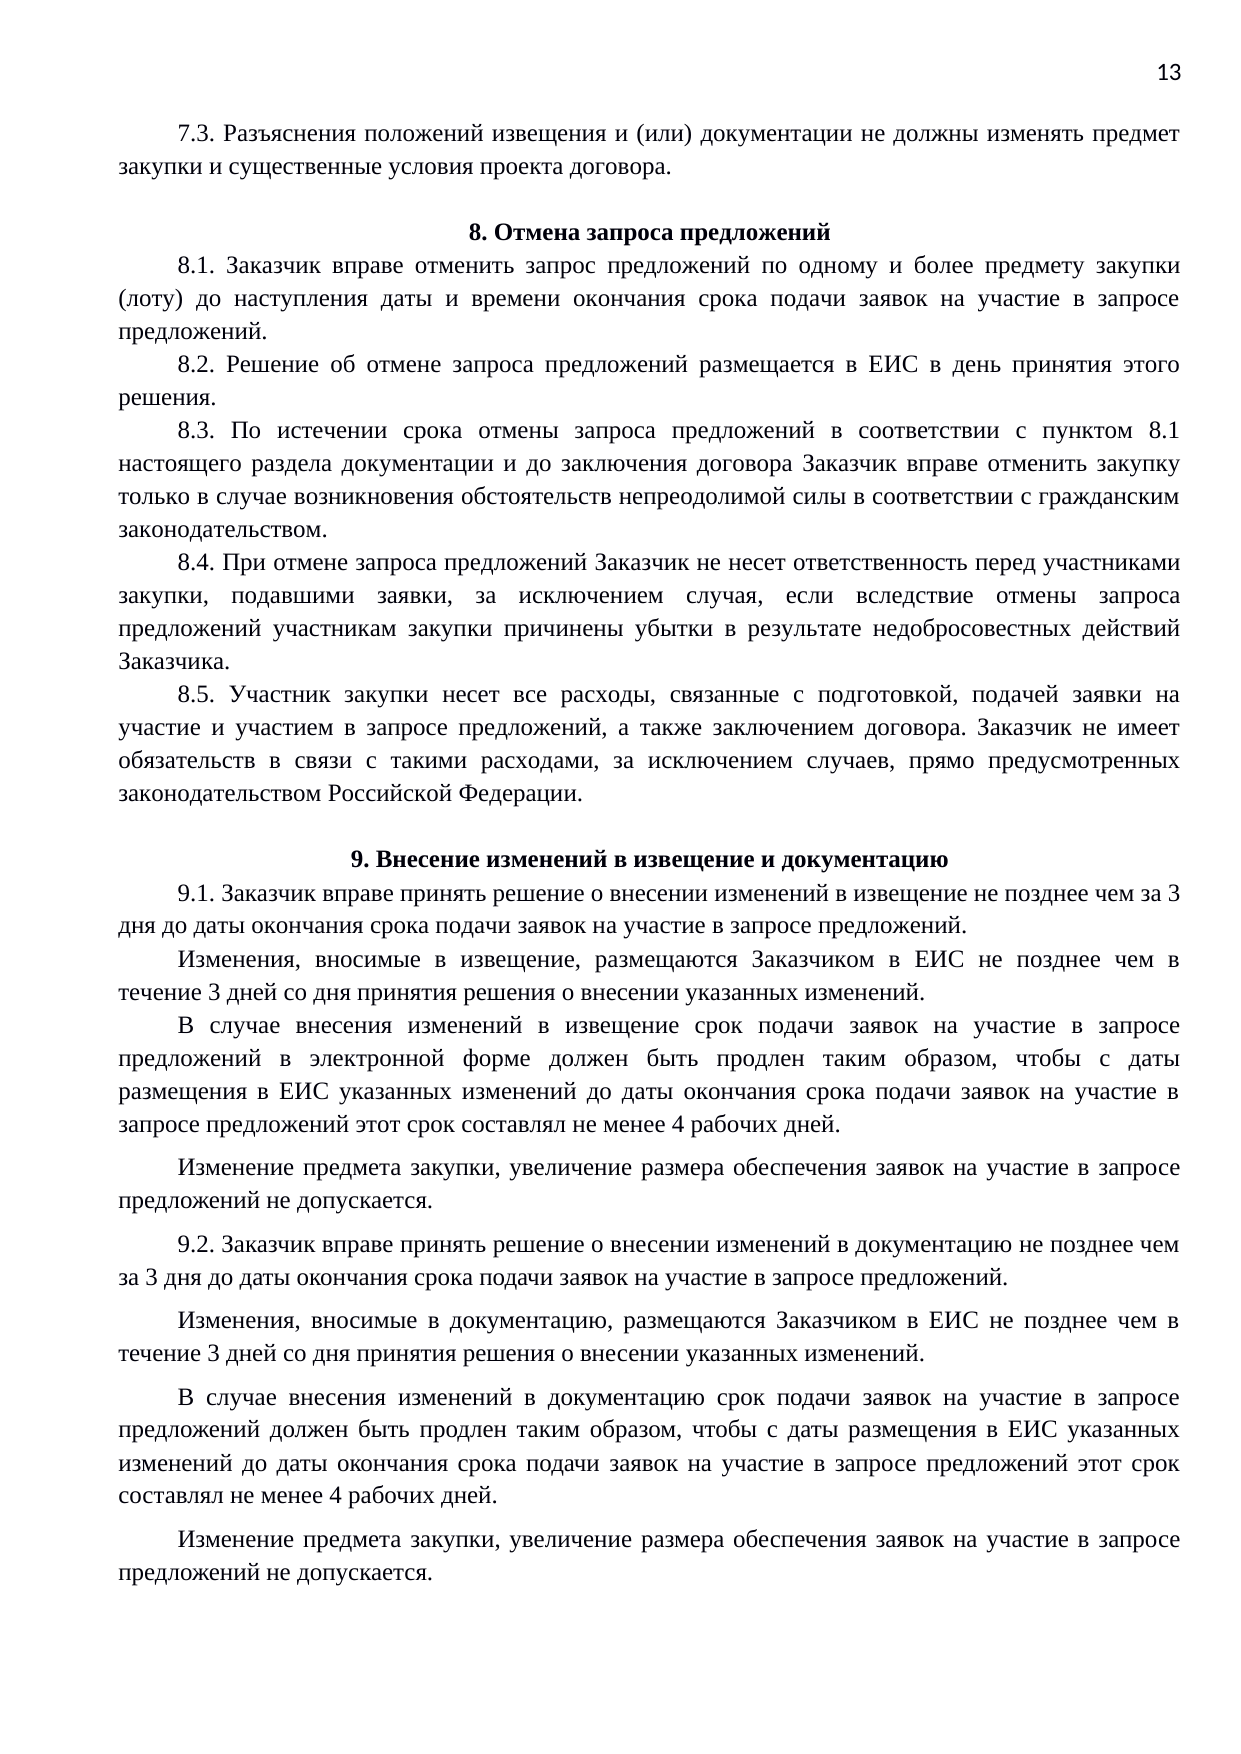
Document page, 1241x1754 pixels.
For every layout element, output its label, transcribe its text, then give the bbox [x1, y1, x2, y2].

text 9.1. Заказчик вправе принять решение о внесении изменений в извещение не позднее чем за 3 дня до даты окончания срока подачи заявок на участие в запросе предложений. [118, 878, 1181, 939]
text В случае внесения изменений в документацию срок подачи заявок на участие в запросе предложений должен быть продлен таким образом, чтобы с даты размещения в ЕИС указанных изменений до даты окончания срока подачи заявок на участие в запросе предложений этот срок составлял не менее 4 рабочих дней. [118, 1382, 1181, 1509]
text 8.1. Заказчик вправе отменить запрос предложений по одному и более предмету закупки (лоту) до наступления даты и времени окончания срока подачи заявок на участие в запросе предложений. [118, 250, 1181, 345]
text 8.2. Решение об отмене запроса предложений размещается в ЕИС в день принятия этого решения. [118, 349, 1181, 411]
text Изменение предмета закупки, увеличение размера обеспечения заявок на участие в запросе предложений не допускается. [118, 1152, 1181, 1214]
text 8. Отмена запроса предложений [118, 217, 1181, 246]
text 8.5. Участник закупки несет все расходы, связанные с подготовкой, подачей заявки на участие и участием в запросе предложений, а также заключением договора. Заказчик не имеет обязательств в связи с такими расходами, за исключением случаев, прямо предусмотренных законодательством Российской Федерации. [118, 679, 1181, 807]
text 9.2. Заказчик вправе принять решение о внесении изменений в документацию не позднее чем за 3 дня до даты окончания срока подачи заявок на участие в запросе предложений. [118, 1229, 1181, 1290]
text 8.3. По истечении срока отмены запроса предложений в соответствии с пунктом 8.1 настоящего раздела документации и до заключения договора Заказчик вправе отменить закупку только в случае возникновения обстоятельств непреодолимой силы в соответствии с гражданским законодательством. [118, 415, 1181, 543]
text В случае внесения изменений в извещение срок подачи заявок на участие в запросе предложений в электронной форме должен быть продлен таким образом, чтобы с даты размещения в ЕИС указанных изменений до даты окончания срока подачи заявок на участие в запросе предложений этот срок составлял не менее 4 рабочих дней. [118, 1010, 1181, 1137]
text Изменение предмета закупки, увеличение размера обеспечения заявок на участие в запросе предложений не допускается. [118, 1524, 1181, 1586]
text 8.4. При отмене запроса предложений Заказчик не несет ответственность перед участниками закупки, подавшими заявки, за исключением случая, если вследствие отмены запроса предложений участникам закупки причинены убытки в результате недобросовестных действий Заказчика. [118, 547, 1181, 675]
text Изменения, вносимые в документацию, размещаются Заказчиком в ЕИС не позднее чем в течение 3 дней со дня принятия решения о внесении указанных изменений. [118, 1305, 1181, 1367]
text 7.3. Разъяснения положений извещения и (или) документации не должны изменять предмет закупки и существенные условия проекта договора. [118, 118, 1181, 180]
text Изменения, вносимые в извещение, размещаются Заказчиком в ЕИС не позднее чем в течение 3 дней со дня принятия решения о внесении указанных изменений. [118, 944, 1181, 1005]
text 9. Внесение изменений в извещение и документацию [118, 844, 1181, 873]
